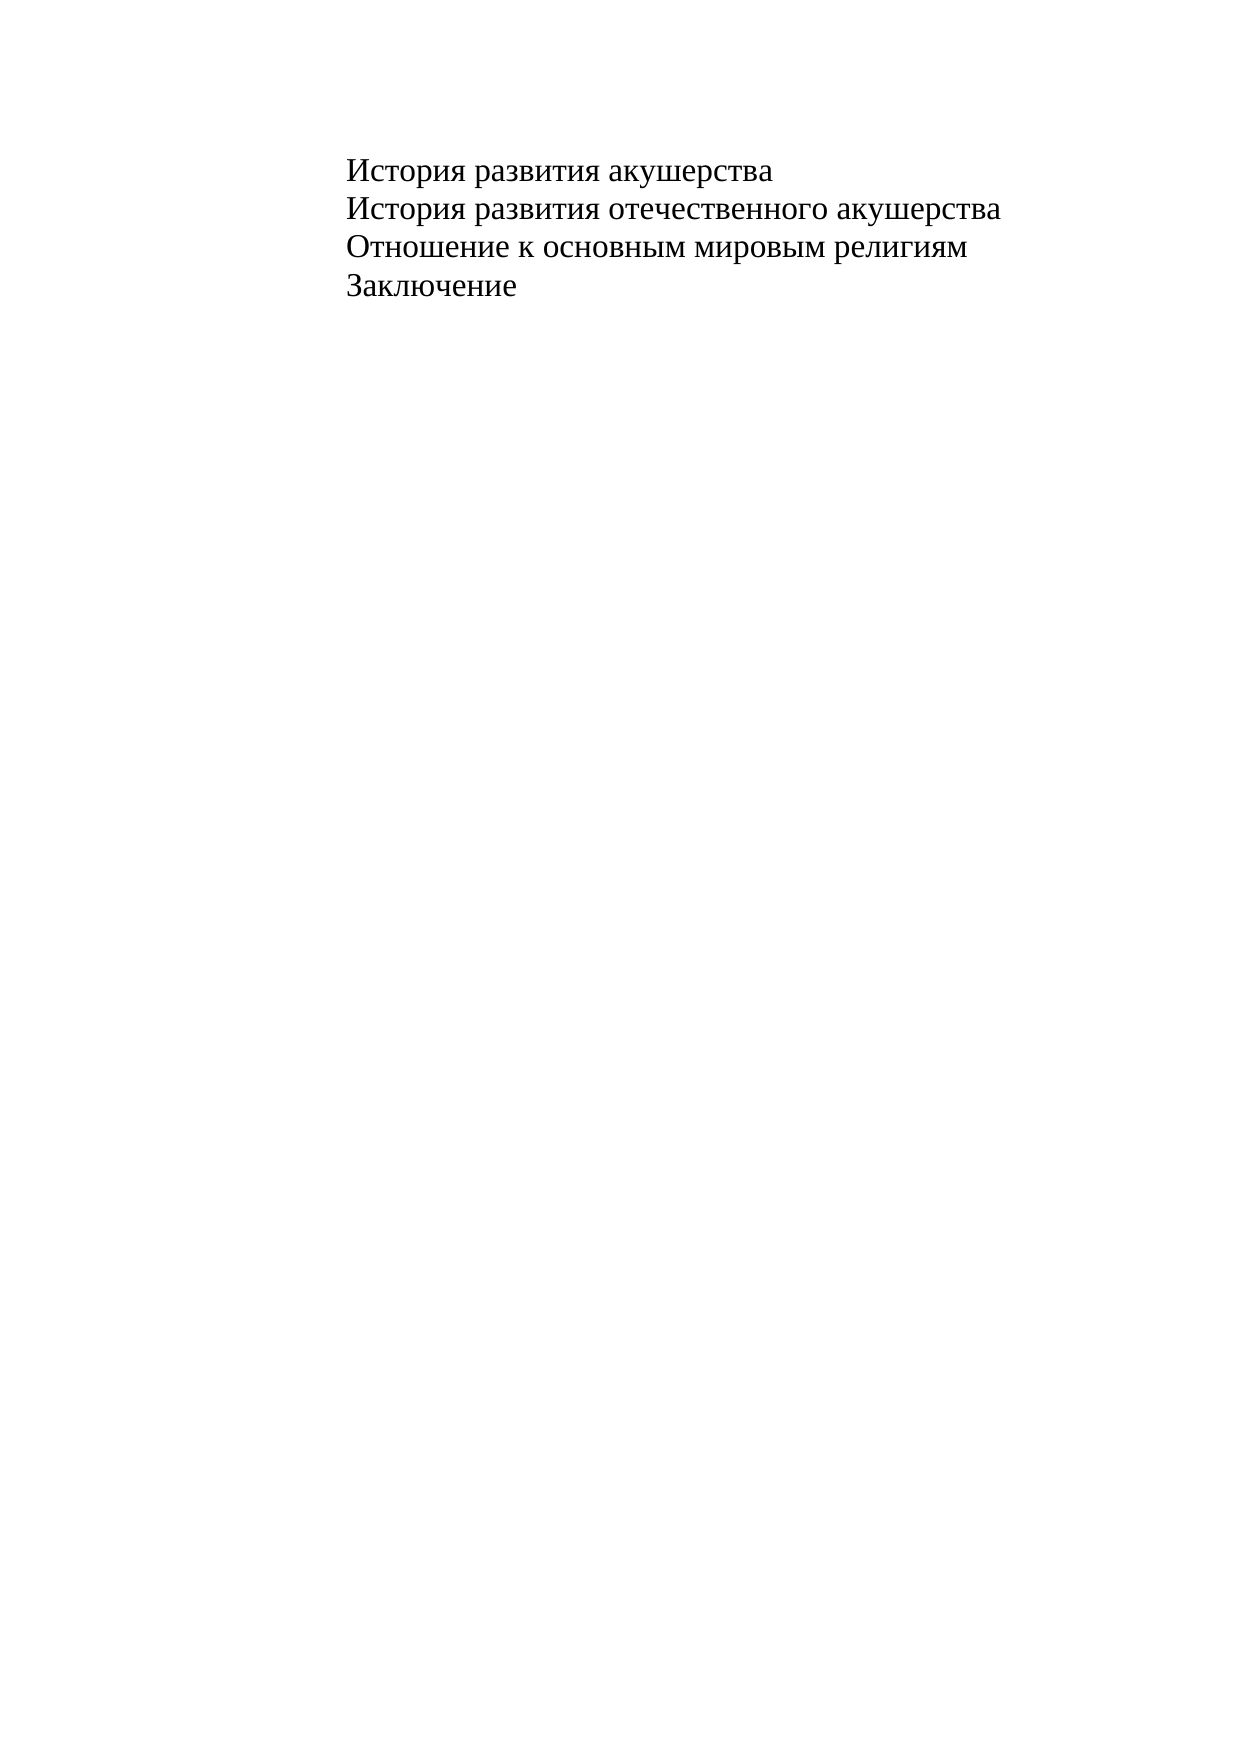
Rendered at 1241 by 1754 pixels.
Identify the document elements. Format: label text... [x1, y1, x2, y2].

text История развития отечественного акушерства [187, 188, 1053, 227]
text Заключение [187, 265, 1053, 303]
text Отношение к основным мировым религиям [187, 227, 1053, 265]
text История развития акушерства [187, 150, 1053, 188]
